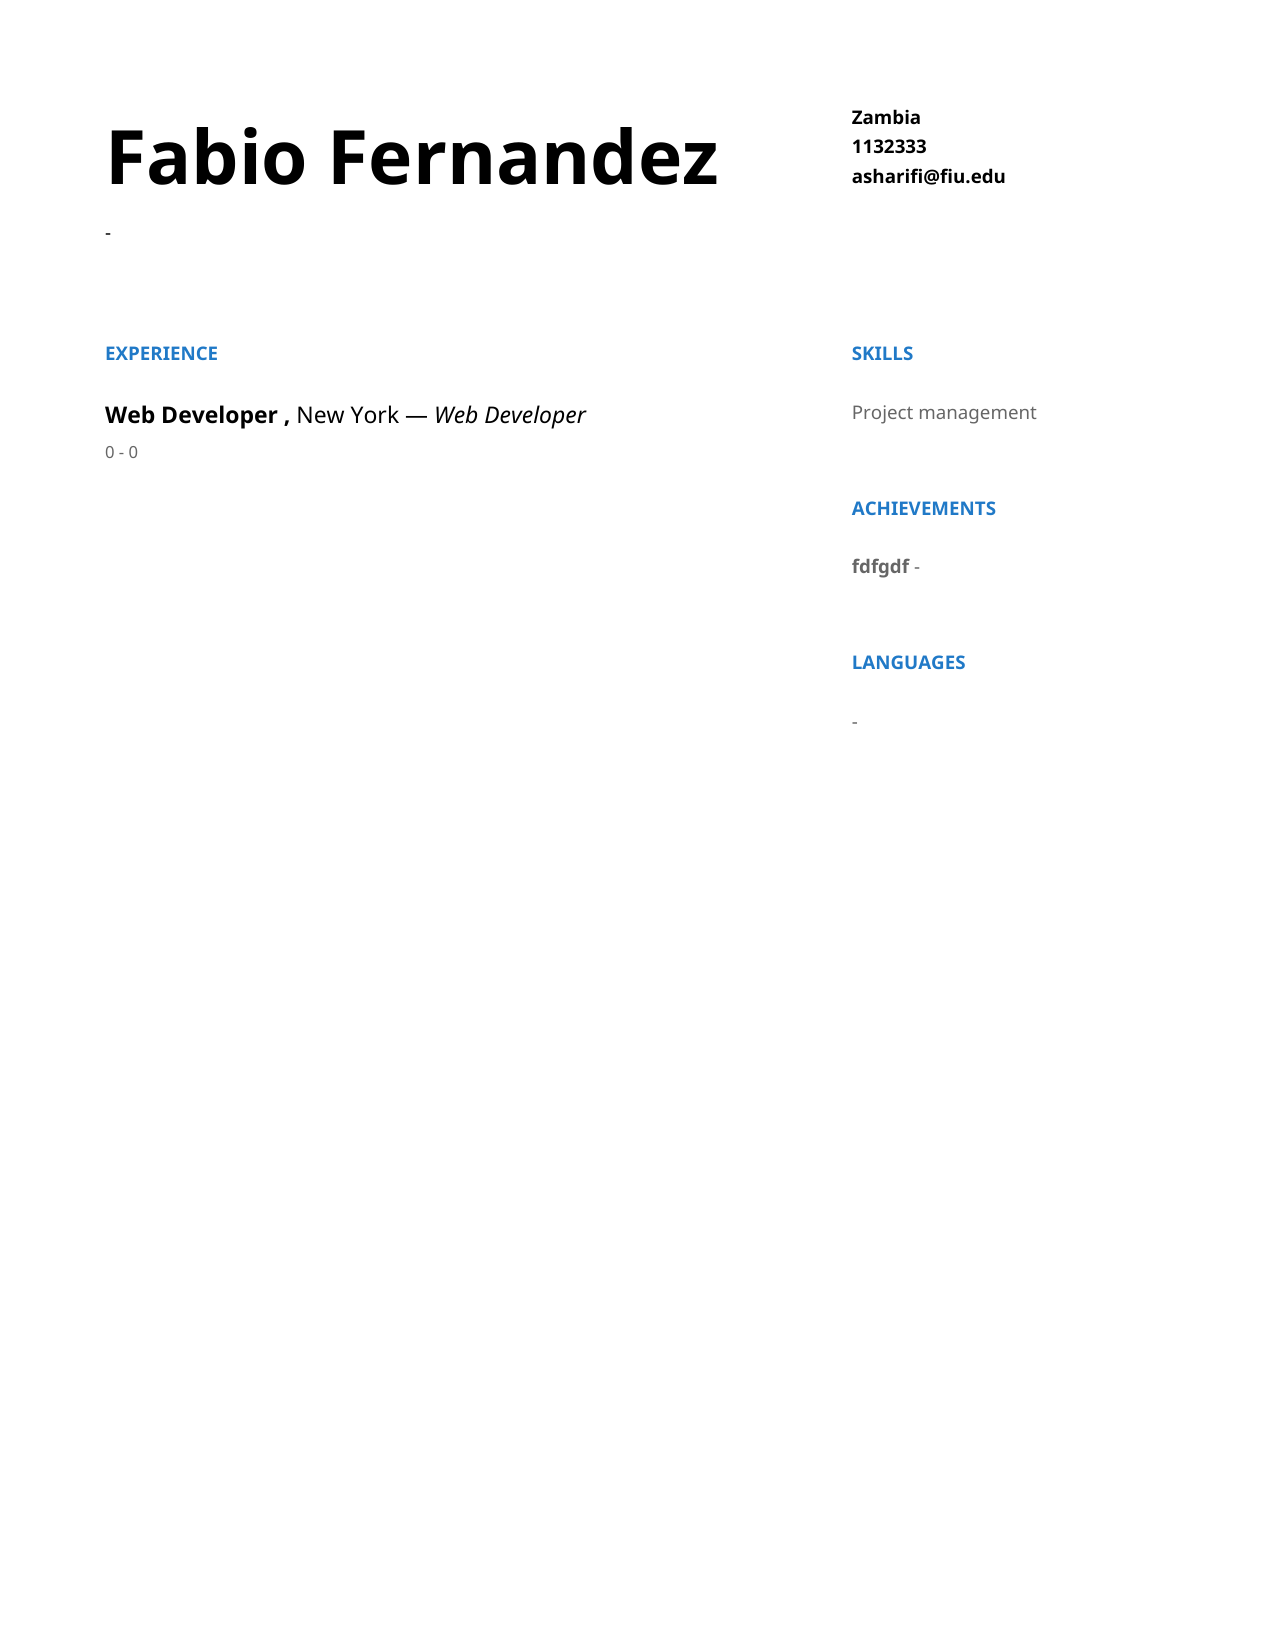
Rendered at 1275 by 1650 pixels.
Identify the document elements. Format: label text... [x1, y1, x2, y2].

table_cell EXPERIENCE Web Developer , New York — Web Developer 0 - 0 [90, 263, 837, 1488]
table_header Fabio Fernandez - [90, 90, 837, 263]
table_cell SKILLS Project management ACHIEVEMENTS fdfgdf - LANGUAGES - [837, 263, 1181, 1488]
table_header Zambia 1132333 asharifi@fiu.edu [837, 90, 1181, 263]
